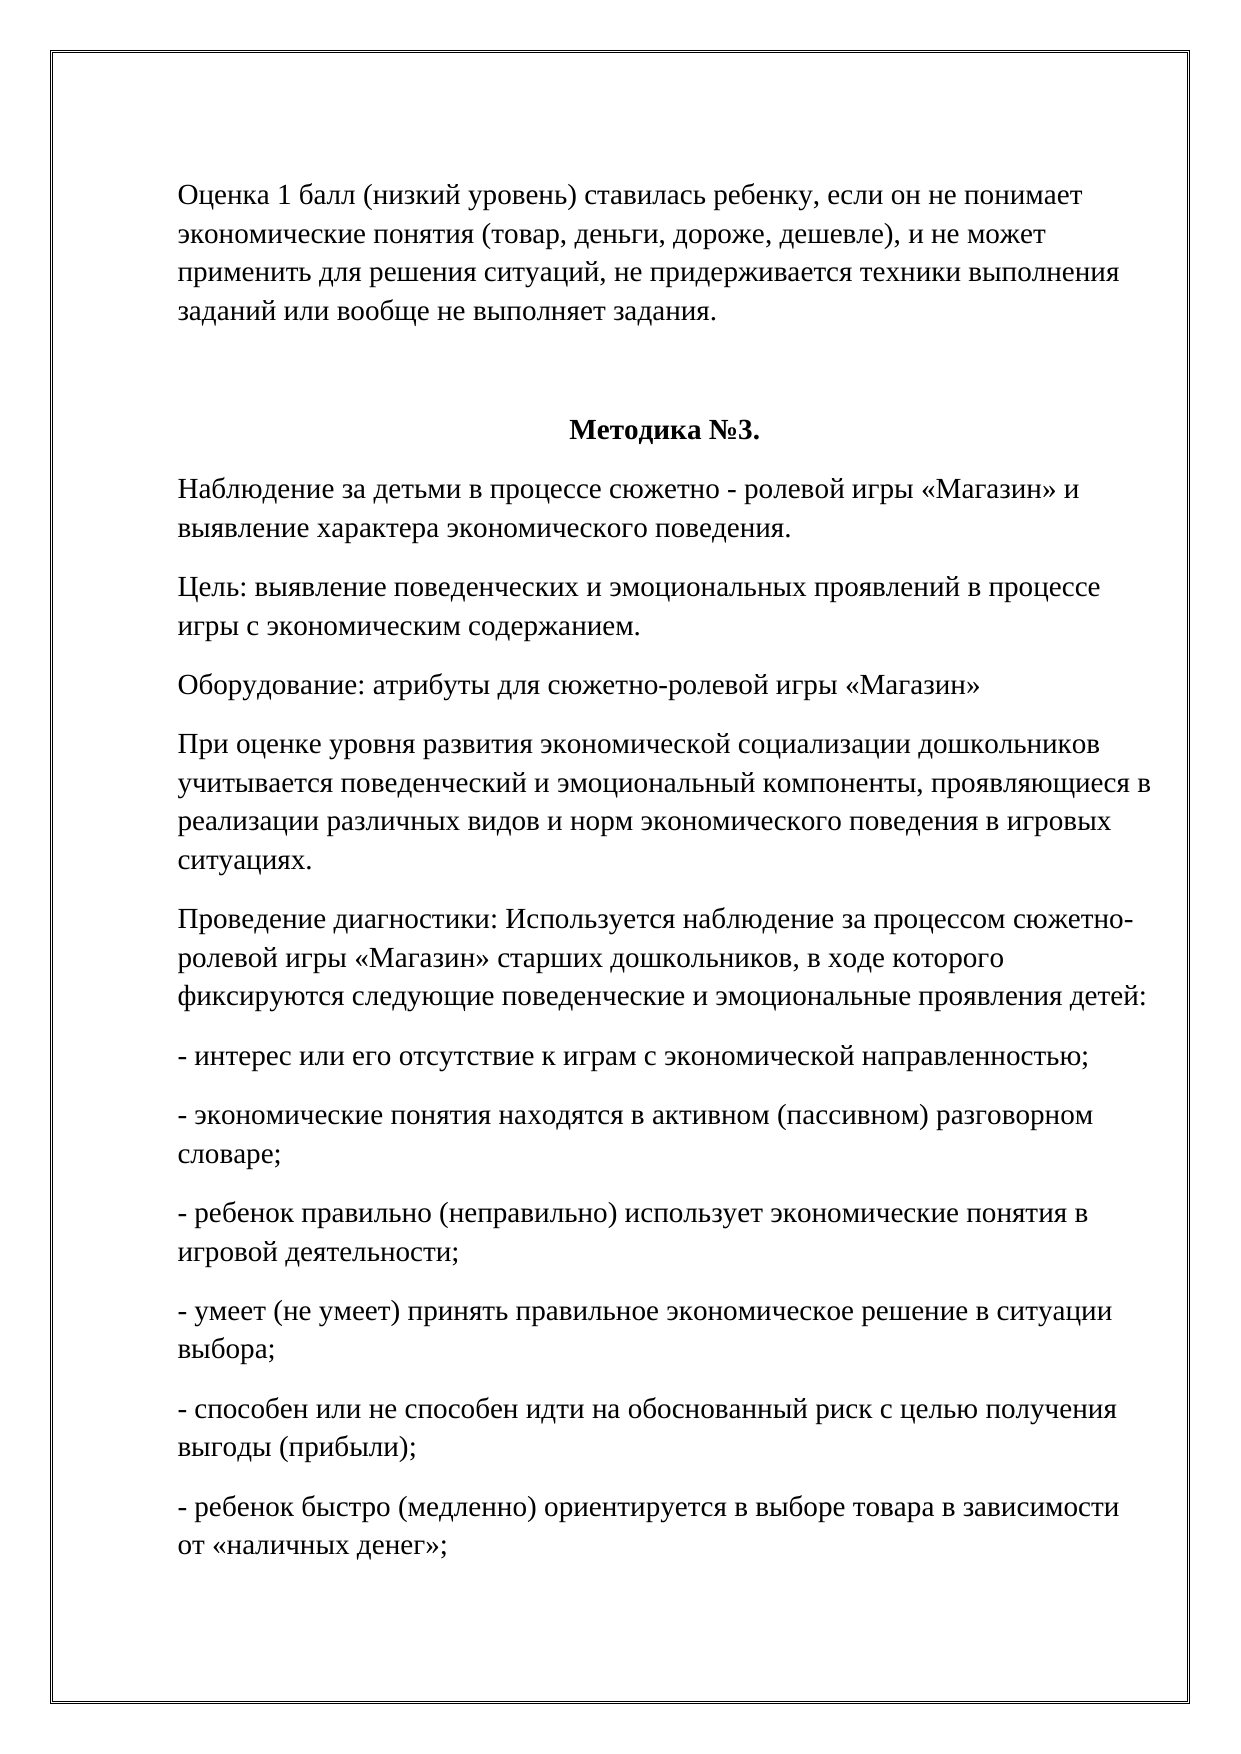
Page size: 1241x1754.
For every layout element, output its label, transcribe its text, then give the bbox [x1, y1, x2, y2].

text Наблюдение за детьми в процессе сюжетно - ролевой игры «Магазин» и выявление характера экономического поведения. [177, 471, 1152, 543]
text - экономические понятия находятся в активном (пассивном) разговорном словаре; [177, 1097, 1152, 1169]
text Оценка 1 балл (низкий уровень) ставилась ребенку, если он не понимает экономические понятия (товар, деньги, дороже, дешевле), и не может применить для решения ситуаций, не придерживается техники выполнения заданий или вообще не выполняет задания. [177, 177, 1152, 327]
text Оборудование: атрибуты для сюжетно-ролевой игры «Магазин» [177, 667, 1152, 701]
text - способен или не способен идти на обоснованный риск с целью получения выгоды (прибыли); [177, 1391, 1152, 1463]
text - ребенок быстро (медленно) ориентируется в выборе товара в зависимости от «наличных денег»; [177, 1489, 1152, 1561]
text Цель: выявление поведенческих и эмоциональных проявлений в процессе игры с экономическим содержанием. [177, 569, 1152, 641]
text При оценке уровня развития экономической социализации дошкольников учитывается поведенческий и эмоциональный компоненты, проявляющиеся в реализации различных видов и норм экономического поведения в игровых ситуациях. [177, 726, 1152, 876]
text - умеет (не умеет) принять правильное экономическое решение в ситуации выбора; [177, 1293, 1152, 1365]
text Методика №3. [177, 412, 1152, 445]
text - ребенок правильно (неправильно) использует экономические понятия в игровой деятельности; [177, 1195, 1152, 1267]
text - интерес или его отсутствие к играм с экономической направленностью; [177, 1038, 1152, 1071]
text Проведение диагностики: Используется наблюдение за процессом сюжетно-ролевой игры «Магазин» старших дошкольников, в ходе которого фиксируются следующие поведенческие и эмоциональные проявления детей: [177, 901, 1152, 1012]
